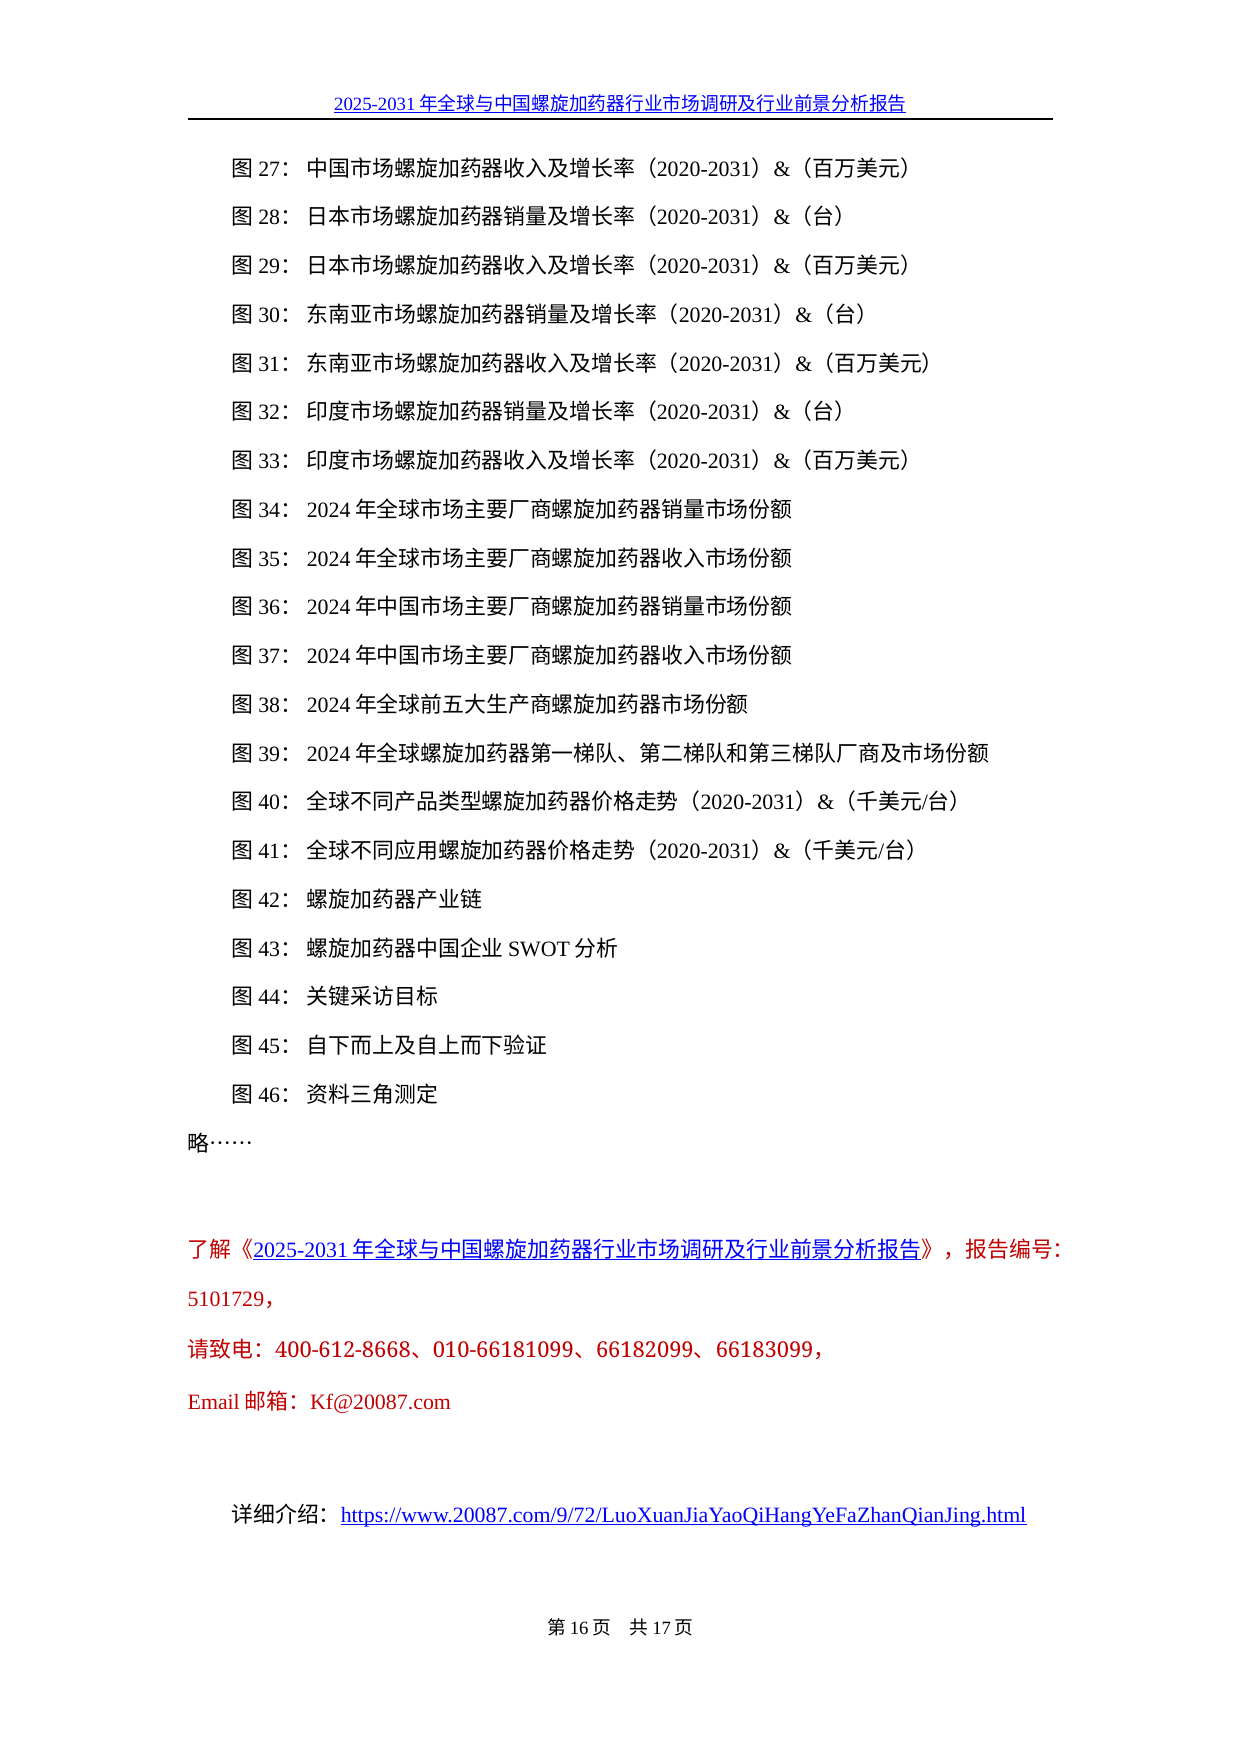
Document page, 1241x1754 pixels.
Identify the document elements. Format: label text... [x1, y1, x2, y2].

text Email邮箱：Kf@20087.com [187, 1383, 1053, 1416]
text 了解《2025-2031年全球与中国螺旋加药器行业市场调研及行业前景分析报告》，报告编号：5101729， [187, 1232, 1053, 1313]
text 请致电：400-612-8668、010-66181099、66182099、66183099， [187, 1332, 1053, 1364]
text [187, 150, 1053, 1158]
text 详细介绍：https://www.20087.com/9/72/LuoXuanJiaYaoQiHangYeFaZhanQianJing.html [187, 1496, 1053, 1529]
